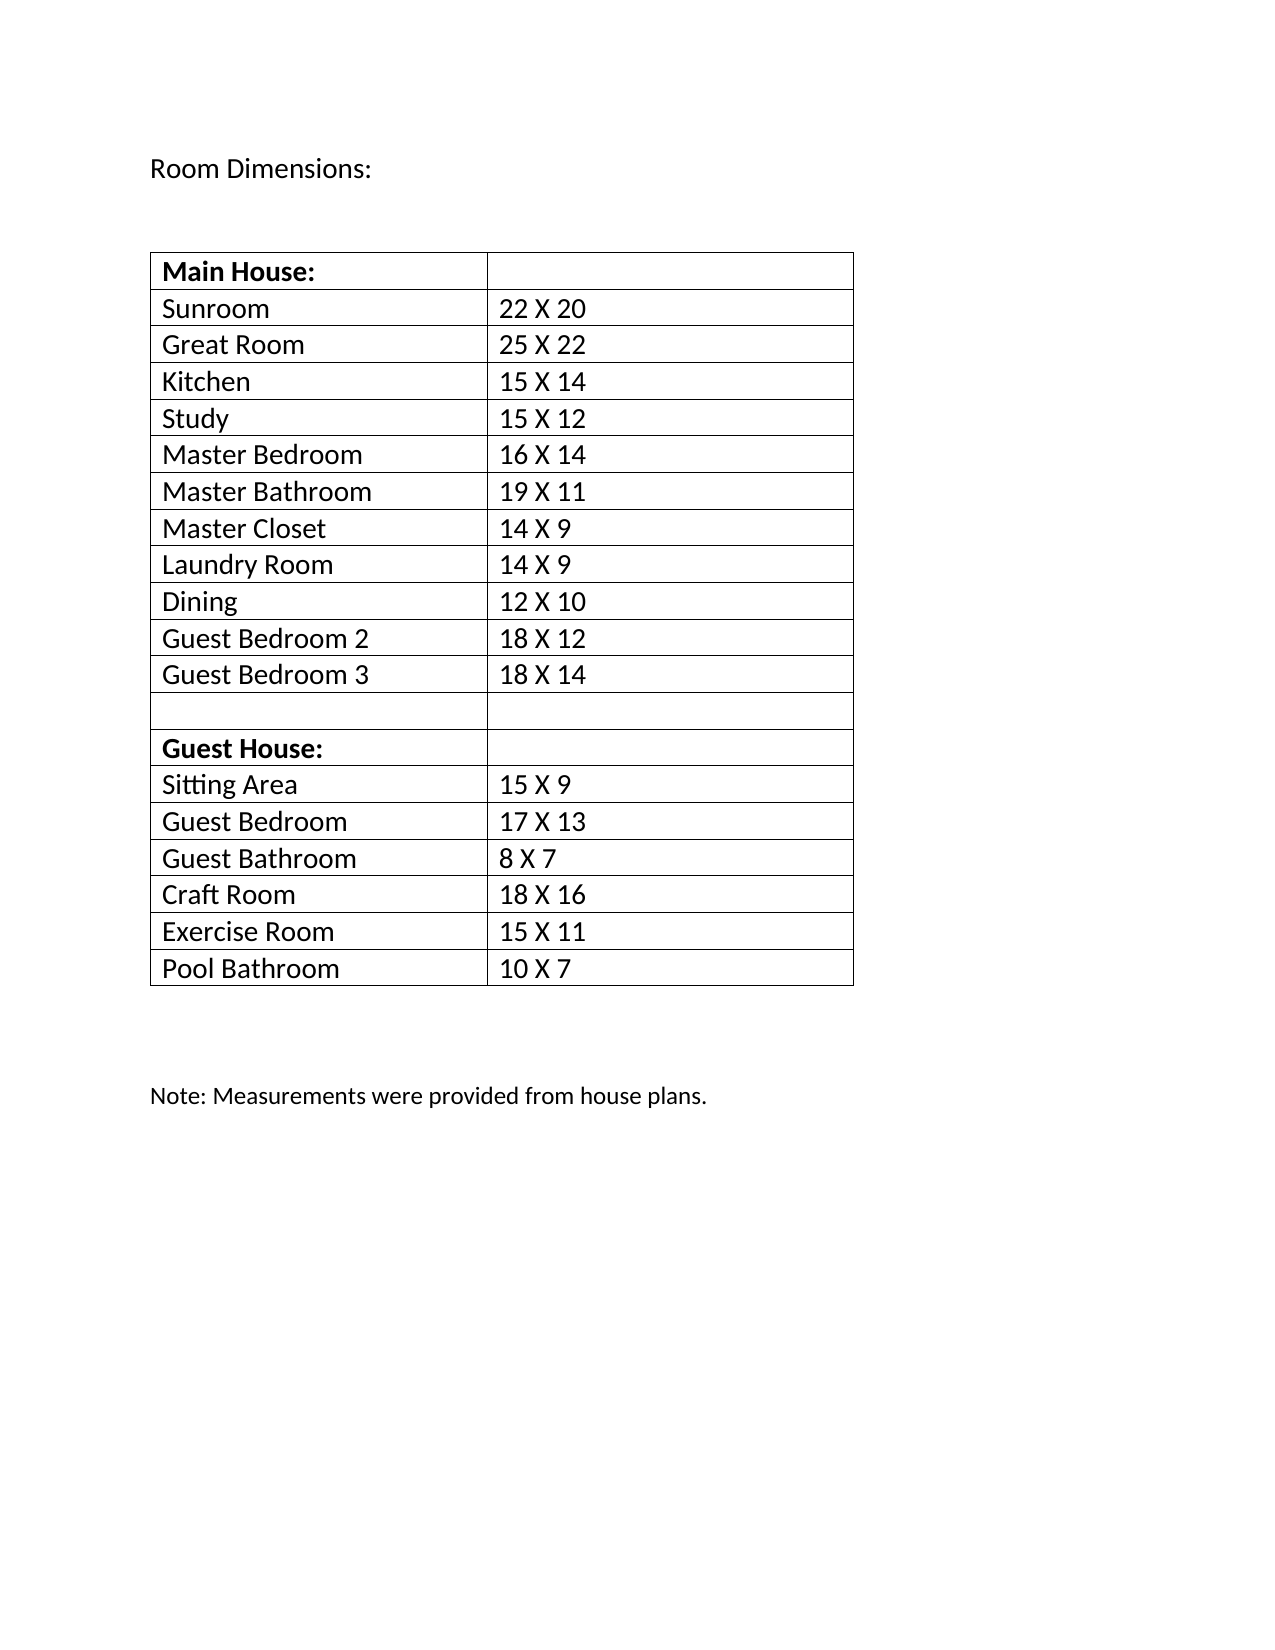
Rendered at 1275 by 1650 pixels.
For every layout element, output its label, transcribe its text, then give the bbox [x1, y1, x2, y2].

table_cell 12 X 10 [488, 583, 853, 619]
table_cell Laundry Room [151, 546, 487, 582]
table_cell [151, 693, 487, 729]
table_cell 8 X 7 [488, 840, 853, 875]
table_cell 18 X 16 [488, 876, 853, 912]
table_cell Guest Bathroom [151, 840, 487, 875]
table_header [488, 253, 853, 289]
table_cell 16 X 14 [488, 436, 853, 472]
table_cell [488, 693, 853, 729]
text Note: Measurements were provided from house plans. [150, 1080, 1125, 1111]
table_cell Craft Room [151, 876, 487, 912]
table_cell 17 X 13 [488, 803, 853, 839]
table_cell Guest Bedroom [151, 803, 487, 839]
table_cell Great Room [151, 326, 487, 362]
table_cell 15 X 11 [488, 913, 853, 949]
table_cell 18 X 14 [488, 656, 853, 692]
table_cell Sitting Area [151, 766, 487, 802]
table_header Main House: [151, 253, 487, 289]
table_cell 19 X 11 [488, 473, 853, 509]
table_cell 14 X 9 [488, 510, 853, 545]
table_cell Master Closet [151, 510, 487, 545]
table_cell 22 X 20 [488, 290, 853, 325]
text Room Dimensions: [150, 150, 1125, 186]
table_cell Study [151, 400, 487, 435]
table_cell Master Bedroom [151, 436, 487, 472]
table_cell 18 X 12 [488, 620, 853, 655]
table_cell [488, 730, 853, 765]
table_cell Master Bathroom [151, 473, 487, 509]
table_cell 15 X 12 [488, 400, 853, 435]
table_cell 15 X 9 [488, 766, 853, 802]
table_cell 25 X 22 [488, 326, 853, 362]
table_cell 15 X 14 [488, 363, 853, 399]
table_cell 10 X 7 [488, 950, 853, 985]
table_cell 14 X 9 [488, 546, 853, 582]
table_cell Sunroom [151, 290, 487, 325]
table_cell Pool Bathroom [151, 950, 487, 985]
table_cell Exercise Room [151, 913, 487, 949]
table_cell Guest House: [151, 730, 487, 765]
table_cell Guest Bedroom 3 [151, 656, 487, 692]
table_cell Guest Bedroom 2 [151, 620, 487, 655]
table_cell Dining [151, 583, 487, 619]
table_cell Kitchen [151, 363, 487, 399]
